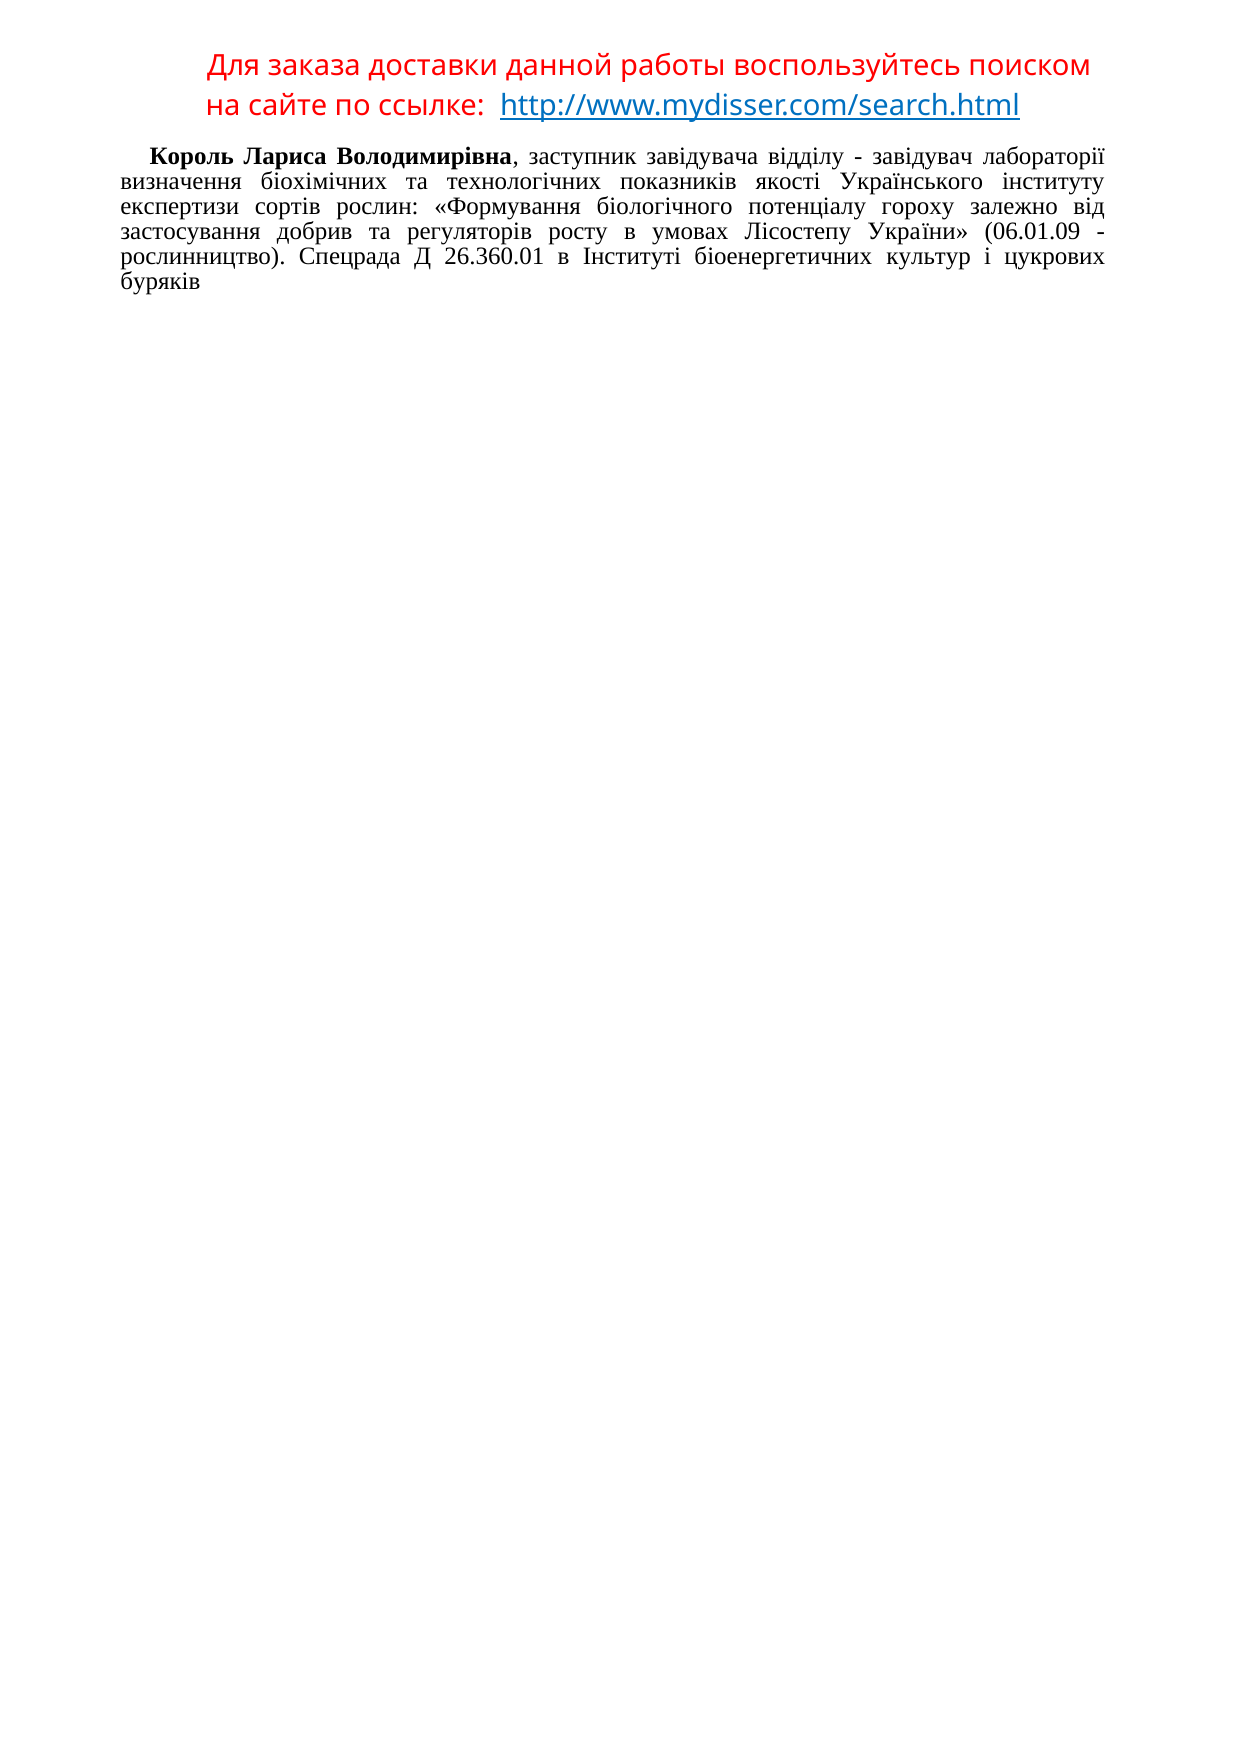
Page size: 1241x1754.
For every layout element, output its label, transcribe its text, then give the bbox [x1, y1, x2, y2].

text Король Лариса Володимирівна, заступник завідувача відділу - завідувач лабораторії визначення біохімічних та технологічних показників якості Українського інституту експертизи сортів рослин: «Формування біологічного потенціалу гороху залежно від застосування добрив та регуляторів росту в умовах Лісостепу України» (06.01.09 - рослинництво). Спецрада Д 26.360.01 в Інституті біоенергетичних культур і цукрових буряків [120, 144, 1105, 294]
